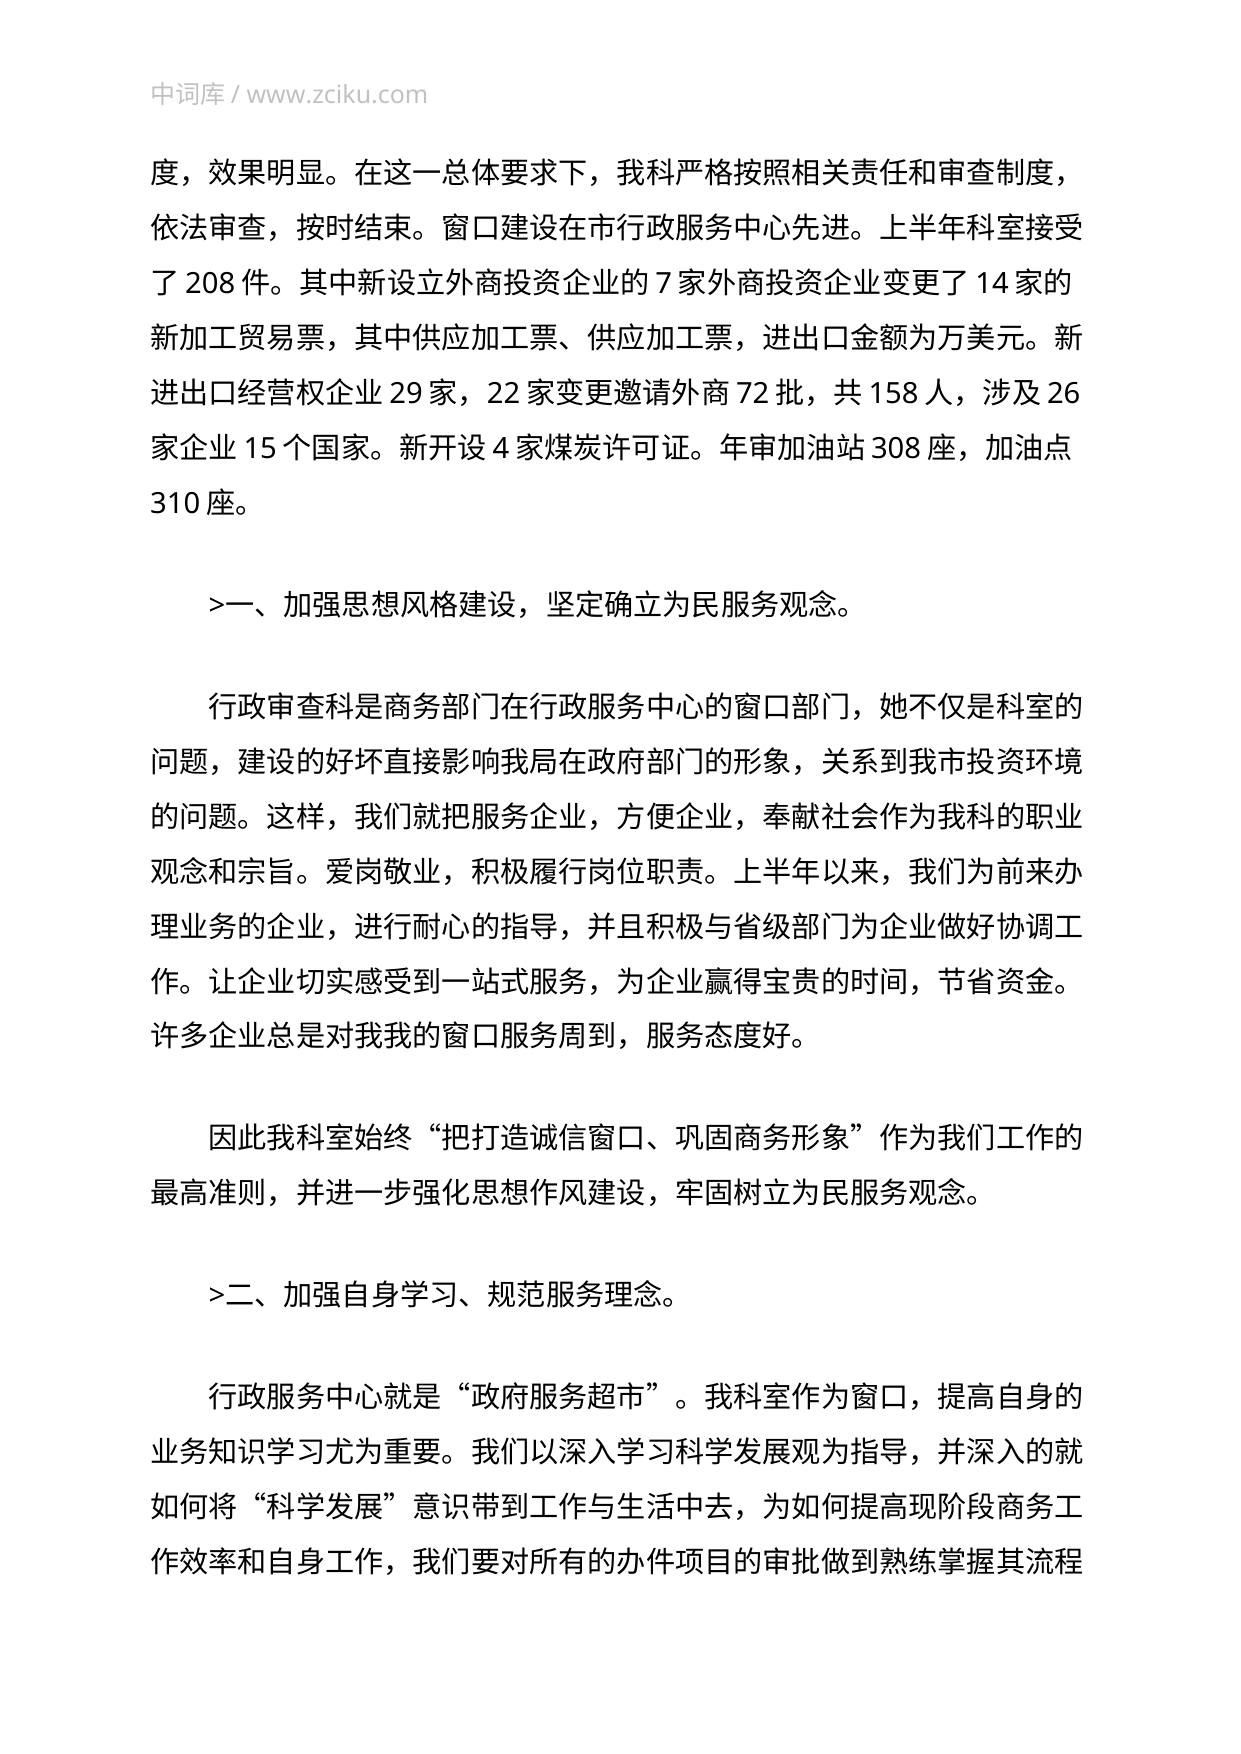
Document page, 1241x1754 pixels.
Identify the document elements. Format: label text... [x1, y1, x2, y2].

text >一、加强思想风格建设，坚定确立为民服务观念。 [150, 582, 1090, 624]
text 因此我科室始终“把打造诚信窗口、巩固商务形象”作为我们工作的最高准则，并进一步强化思想作风建设，牢固树立为民服务观念。 [150, 1115, 1090, 1212]
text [150, 150, 1090, 522]
text >二、加强自身学习、规范服务理念。 [150, 1271, 1090, 1314]
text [150, 1373, 1090, 1580]
text 行政审查科是商务部门在行政服务中心的窗口部门，她不仅是科室的问题，建设的好坏直接影响我局在政府部门的形象，关系到我市投资环境的问题。这样，我们就把服务企业，方便企业，奉献社会作为我科的职业观念和宗旨。爱岗敬业，积极履行岗位职责。上半年以来，我们为前来办理业务的企业，进行耐心的指导，并且积极与省级部门为企业做好协调工作。让企业切实感受到一站式服务，为企业赢得宝贵的时间，节省资金。许多企业总是对我我的窗口服务周到，服务态度好。 [150, 684, 1090, 1055]
